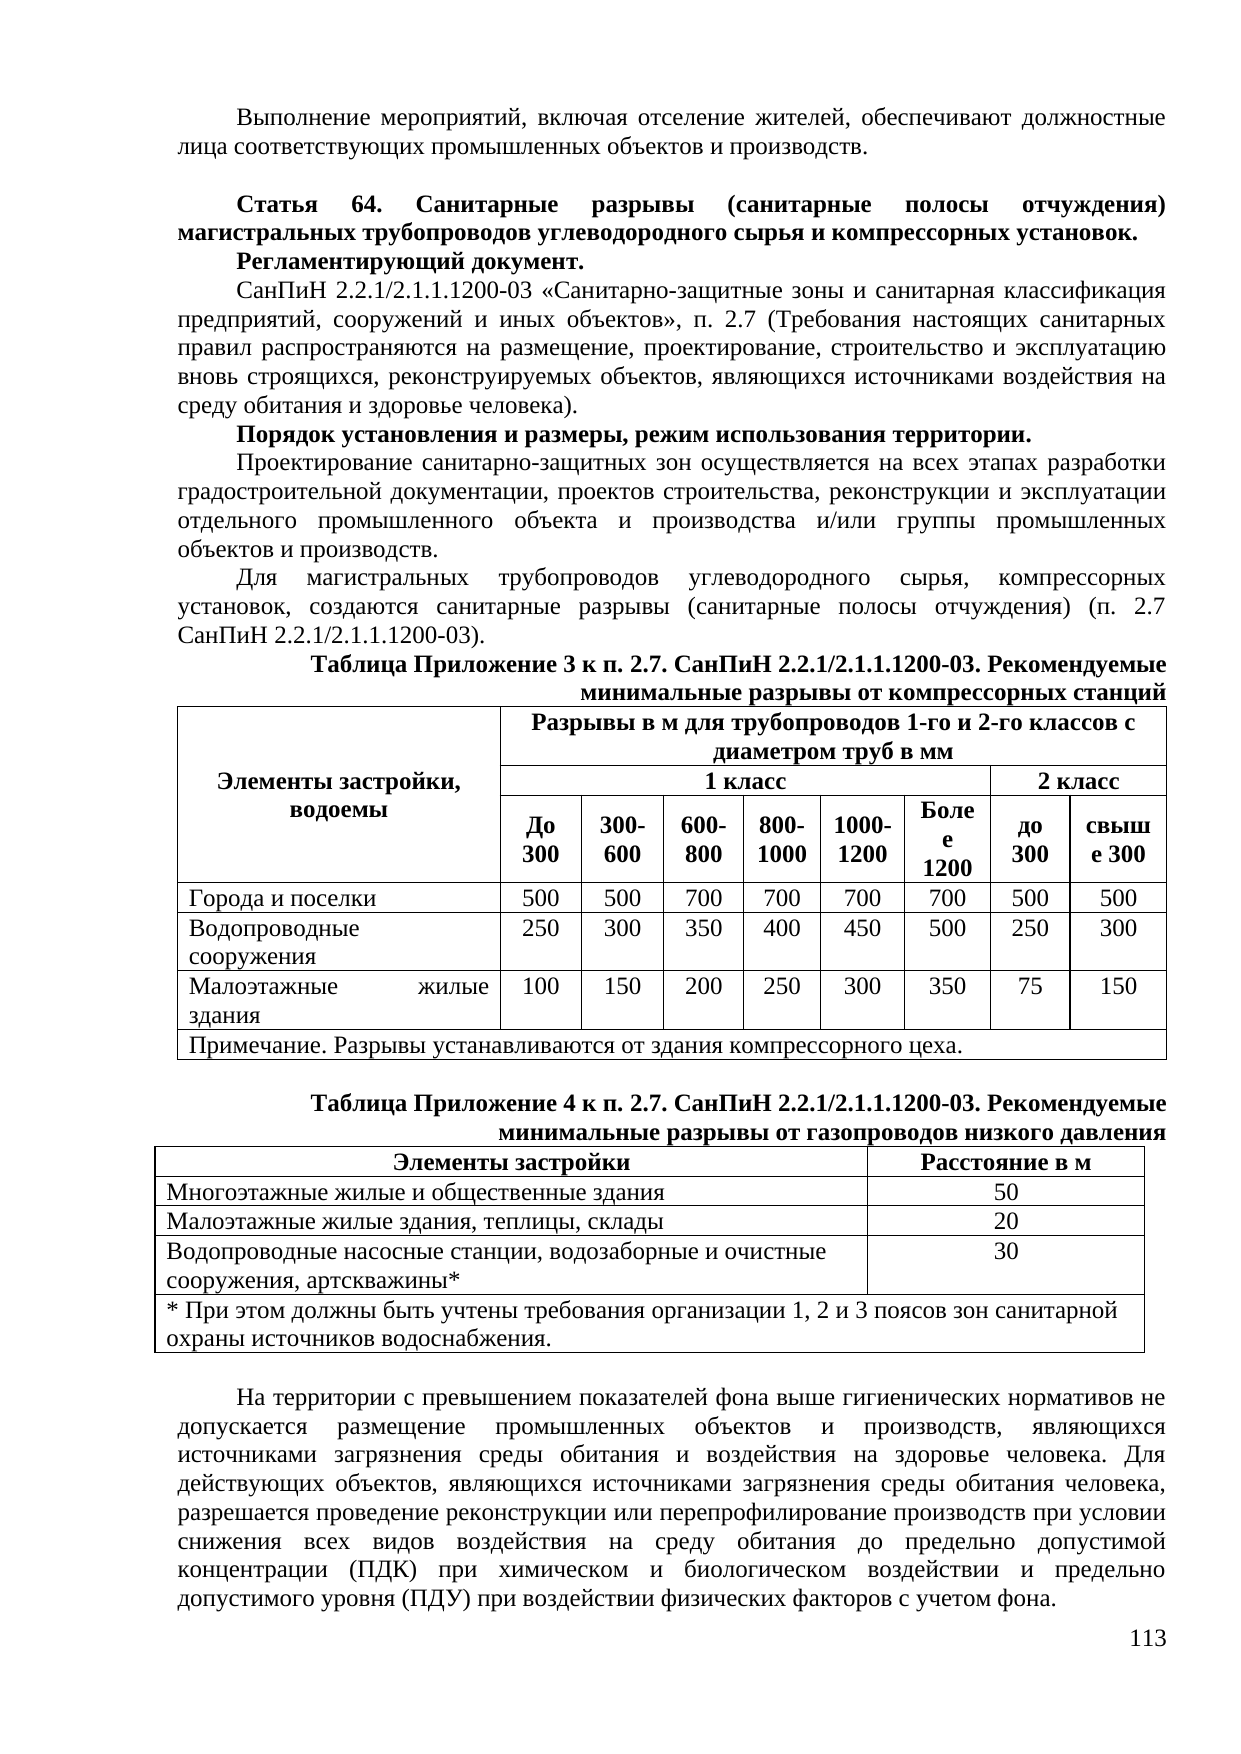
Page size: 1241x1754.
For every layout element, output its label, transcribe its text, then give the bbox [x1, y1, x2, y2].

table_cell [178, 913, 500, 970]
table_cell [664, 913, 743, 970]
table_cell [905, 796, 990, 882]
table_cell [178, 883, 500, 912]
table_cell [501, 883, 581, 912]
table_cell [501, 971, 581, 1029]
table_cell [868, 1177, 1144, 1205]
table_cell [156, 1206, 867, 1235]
text Для магистральных трубопроводов углеводородного сырья, компрессорных установок, создаются санитарные разрывы (санитарные полосы отчуждения) (п. 2.7 СанПиН 2.2.1/2.1.1.1200-03). [177, 562, 1167, 649]
text На территории с превышением показателей фона выше гигиенических нормативов не допускается размещение промышленных объектов и производств, являющихся источниками загрязнения среды обитания и воздействия на здоровье человека. Для действующих объектов, являющихся источниками загрязнения среды обитания человека, разрешается проведение реконструкции или перепрофилирование производств при условии снижения всех видов воздействия на среду обитания до предельно допустимой концентрации (ПДК) при химическом и биологическом воздействии и предельно допустимого уровня (ПДУ) при воздействии физических факторов с учетом фона. [177, 1382, 1167, 1612]
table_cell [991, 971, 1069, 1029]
text Проектирование санитарно-защитных зон осуществляется на всех этапах разработки градостроительной документации, проектов строительства, реконструкции и эксплуатации отдельного промышленного объекта и производства и/или группы промышленных объектов и производств. [177, 447, 1167, 562]
text Регламентирующий документ. [177, 246, 1167, 275]
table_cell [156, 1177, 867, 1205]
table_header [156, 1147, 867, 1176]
text Таблица Приложение 4 к п. 2.7. СанПиН 2.2.1/2.1.1.1200-03. Рекомендуемые минимальные разрывы от газопроводов низкого давления [177, 1088, 1167, 1146]
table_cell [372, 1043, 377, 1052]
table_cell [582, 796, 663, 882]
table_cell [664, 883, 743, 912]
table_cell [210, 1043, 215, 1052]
text Статья 64. Санитарные разрывы (санитарные полосы отчуждения) магистральных трубопроводов углеводородного сырья и компрессорных установок. [177, 189, 1167, 246]
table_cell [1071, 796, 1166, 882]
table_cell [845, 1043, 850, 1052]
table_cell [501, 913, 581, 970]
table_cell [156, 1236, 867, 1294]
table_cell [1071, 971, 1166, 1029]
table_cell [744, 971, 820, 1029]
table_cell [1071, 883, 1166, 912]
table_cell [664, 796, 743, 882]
text Выполнение мероприятий, включая отселение жителей, обеспечивают должностные лица соответствующих промышленных объектов и производств. [177, 102, 1167, 160]
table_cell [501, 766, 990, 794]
text Порядок установления и размеры, режим использования территории. [177, 419, 1167, 447]
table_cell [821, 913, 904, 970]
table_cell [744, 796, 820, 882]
text СанПиН 2.2.1/2.1.1.1200-03 «Санитарно-защитные зоны и санитарная классификация предприятий, сооружений и иных объектов», п. 2.7 (Требования настоящих санитарных правил распространяются на размещение, проектирование, строительство и эксплуатацию вновь строящихся, реконструируемых объектов, являющихся источниками воздействия на среду обитания и здоровье человека). [177, 275, 1167, 419]
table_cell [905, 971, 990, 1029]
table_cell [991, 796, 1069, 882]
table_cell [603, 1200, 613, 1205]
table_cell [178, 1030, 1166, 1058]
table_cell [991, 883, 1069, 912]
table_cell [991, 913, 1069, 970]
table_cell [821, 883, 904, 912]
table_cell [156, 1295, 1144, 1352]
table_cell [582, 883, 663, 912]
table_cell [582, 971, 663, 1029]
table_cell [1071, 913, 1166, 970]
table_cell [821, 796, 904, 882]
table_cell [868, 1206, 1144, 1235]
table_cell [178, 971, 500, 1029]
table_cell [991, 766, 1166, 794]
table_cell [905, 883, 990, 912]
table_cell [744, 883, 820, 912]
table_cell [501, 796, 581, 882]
text Таблица Приложение 3 к п. 2.7. СанПиН 2.2.1/2.1.1.1200-03. Рекомендуемые минимальные разрывы от компрессорных станций [177, 649, 1167, 706]
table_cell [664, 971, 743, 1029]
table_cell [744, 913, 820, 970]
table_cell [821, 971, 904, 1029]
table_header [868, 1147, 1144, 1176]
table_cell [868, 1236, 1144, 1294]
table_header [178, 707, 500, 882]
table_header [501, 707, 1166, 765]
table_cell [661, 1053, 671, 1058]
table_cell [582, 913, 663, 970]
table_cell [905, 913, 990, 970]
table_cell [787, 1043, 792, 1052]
